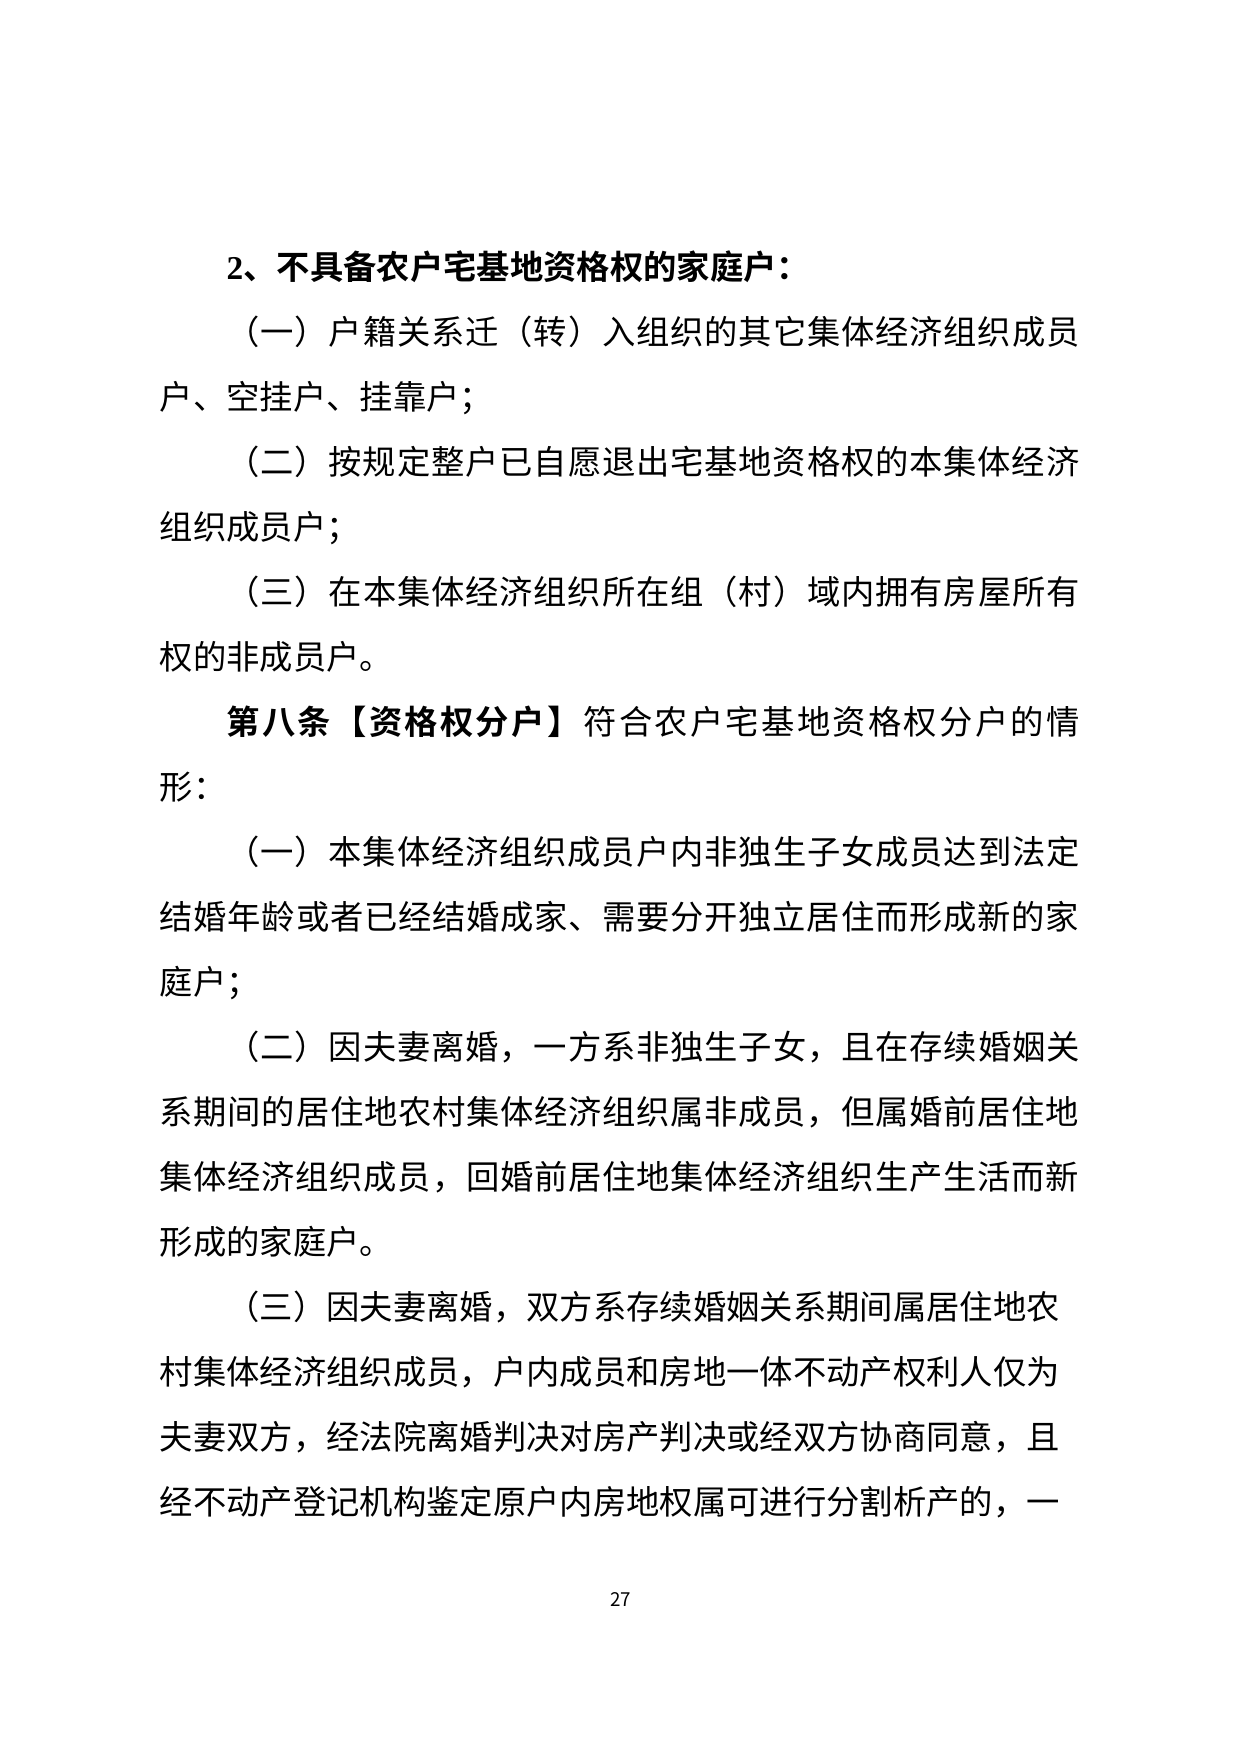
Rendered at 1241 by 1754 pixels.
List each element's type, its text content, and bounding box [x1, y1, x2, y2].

text 2、不具备农户宅基地资格权的家庭户： [159, 233, 1081, 298]
text 第八条【资格权分户】符合农户宅基地资格权分户的情形： [159, 688, 1081, 818]
text （二）按规定整户已自愿退出宅基地资格权的本集体经济组织成员户； [159, 428, 1081, 558]
text （三）在本集体经济组织所在组（村）域内拥有房屋所有权的非成员户。 [159, 558, 1081, 688]
text （一）本集体经济组织成员户内非独生子女成员达到法定结婚年龄或者已经结婚成家、需要分开独立居住而形成新的家庭户； [159, 818, 1081, 1013]
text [159, 1273, 1081, 1533]
text （二）因夫妻离婚，一方系非独生子女，且在存续婚姻关系期间的居住地农村集体经济组织属非成员，但属婚前居住地集体经济组织成员，回婚前居住地集体经济组织生产生活而新形成的家庭户。 [159, 1013, 1081, 1273]
text （一）户籍关系迁（转）入组织的其它集体经济组织成员户、空挂户、挂靠户； [159, 298, 1081, 428]
